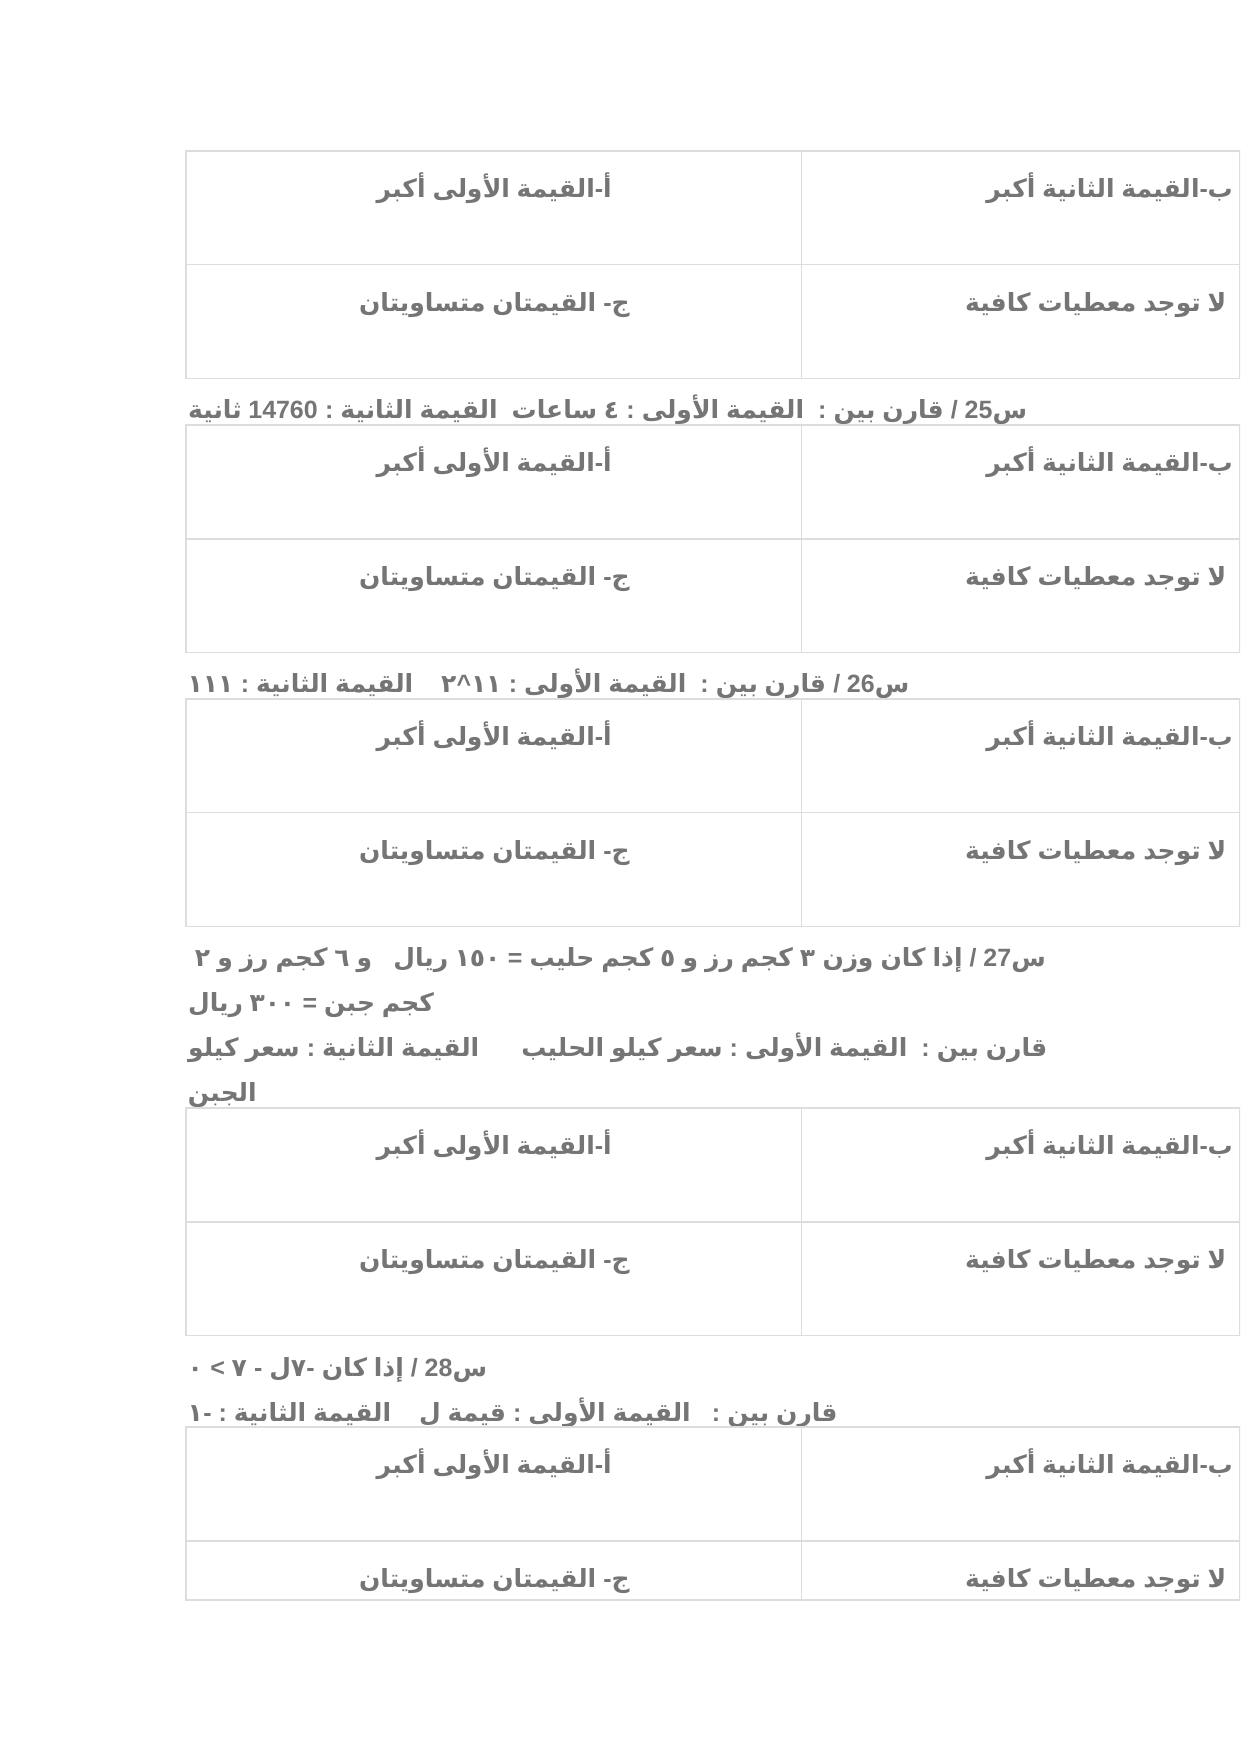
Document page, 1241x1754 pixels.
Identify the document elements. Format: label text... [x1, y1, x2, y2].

table_header أ-القيمة الأولى أكبر [187, 426, 801, 538]
table_header أ-القيمة الأولى أكبر [187, 700, 801, 812]
table_header ب-القيمة الثانية أكبر [802, 426, 1239, 538]
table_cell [802, 1542, 1239, 1599]
text س25 / قارن بين : القيمة الأولى : ٤ ساعات القيمة الثانية : 14760 ثانية [187, 379, 1053, 424]
table_header ب-القيمة الثانية أكبر [802, 1109, 1239, 1221]
table_header ب-القيمة الثانية أكبر [802, 1428, 1239, 1540]
table_cell ج- القيمتان متساويتان [187, 540, 801, 652]
text قارن بين : القيمة الأولى : قيمة ل القيمة الثانية : -١ [187, 1381, 1053, 1426]
table_cell د- لا توجد معطيات كافية [802, 813, 1239, 926]
text س26 / قارن بين : القيمة الأولى : ١١^٢ القيمة الثانية : ١١١ [187, 653, 1053, 698]
table_header ب-القيمة الثانية أكبر [802, 700, 1239, 812]
table_cell د- لا توجد معطيات كافية [802, 1223, 1239, 1335]
table_header أ-القيمة الأولى أكبر [187, 1109, 801, 1221]
text قارن بين : القيمة الأولى : سعر كيلو الحليب القيمة الثانية : سعر كيلو الجبن [187, 1017, 1053, 1107]
text س27 / إذا كان وزن ٣ كجم رز و ٥ كجم حليب = ١٥٠ ريال و ٦ كجم رز و ٢ كجم جبن = ٣٠٠ ريال [187, 927, 1053, 1017]
table_header أ-القيمة الأولى أكبر [187, 152, 801, 264]
table_cell د- لا توجد معطيات كافية [802, 265, 1239, 377]
table_cell ج- القيمتان متساويتان [187, 1223, 801, 1335]
table_header أ-القيمة الأولى أكبر [187, 1428, 801, 1540]
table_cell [187, 1542, 801, 1599]
text س28 / إذا كان -٧ل - ٧ > ٠ [187, 1336, 1053, 1381]
table_cell د- لا توجد معطيات كافية [802, 540, 1239, 652]
table_header ب-القيمة الثانية أكبر [802, 152, 1239, 264]
table_cell ج- القيمتان متساويتان [187, 813, 801, 926]
table_cell ج- القيمتان متساويتان [187, 265, 801, 377]
